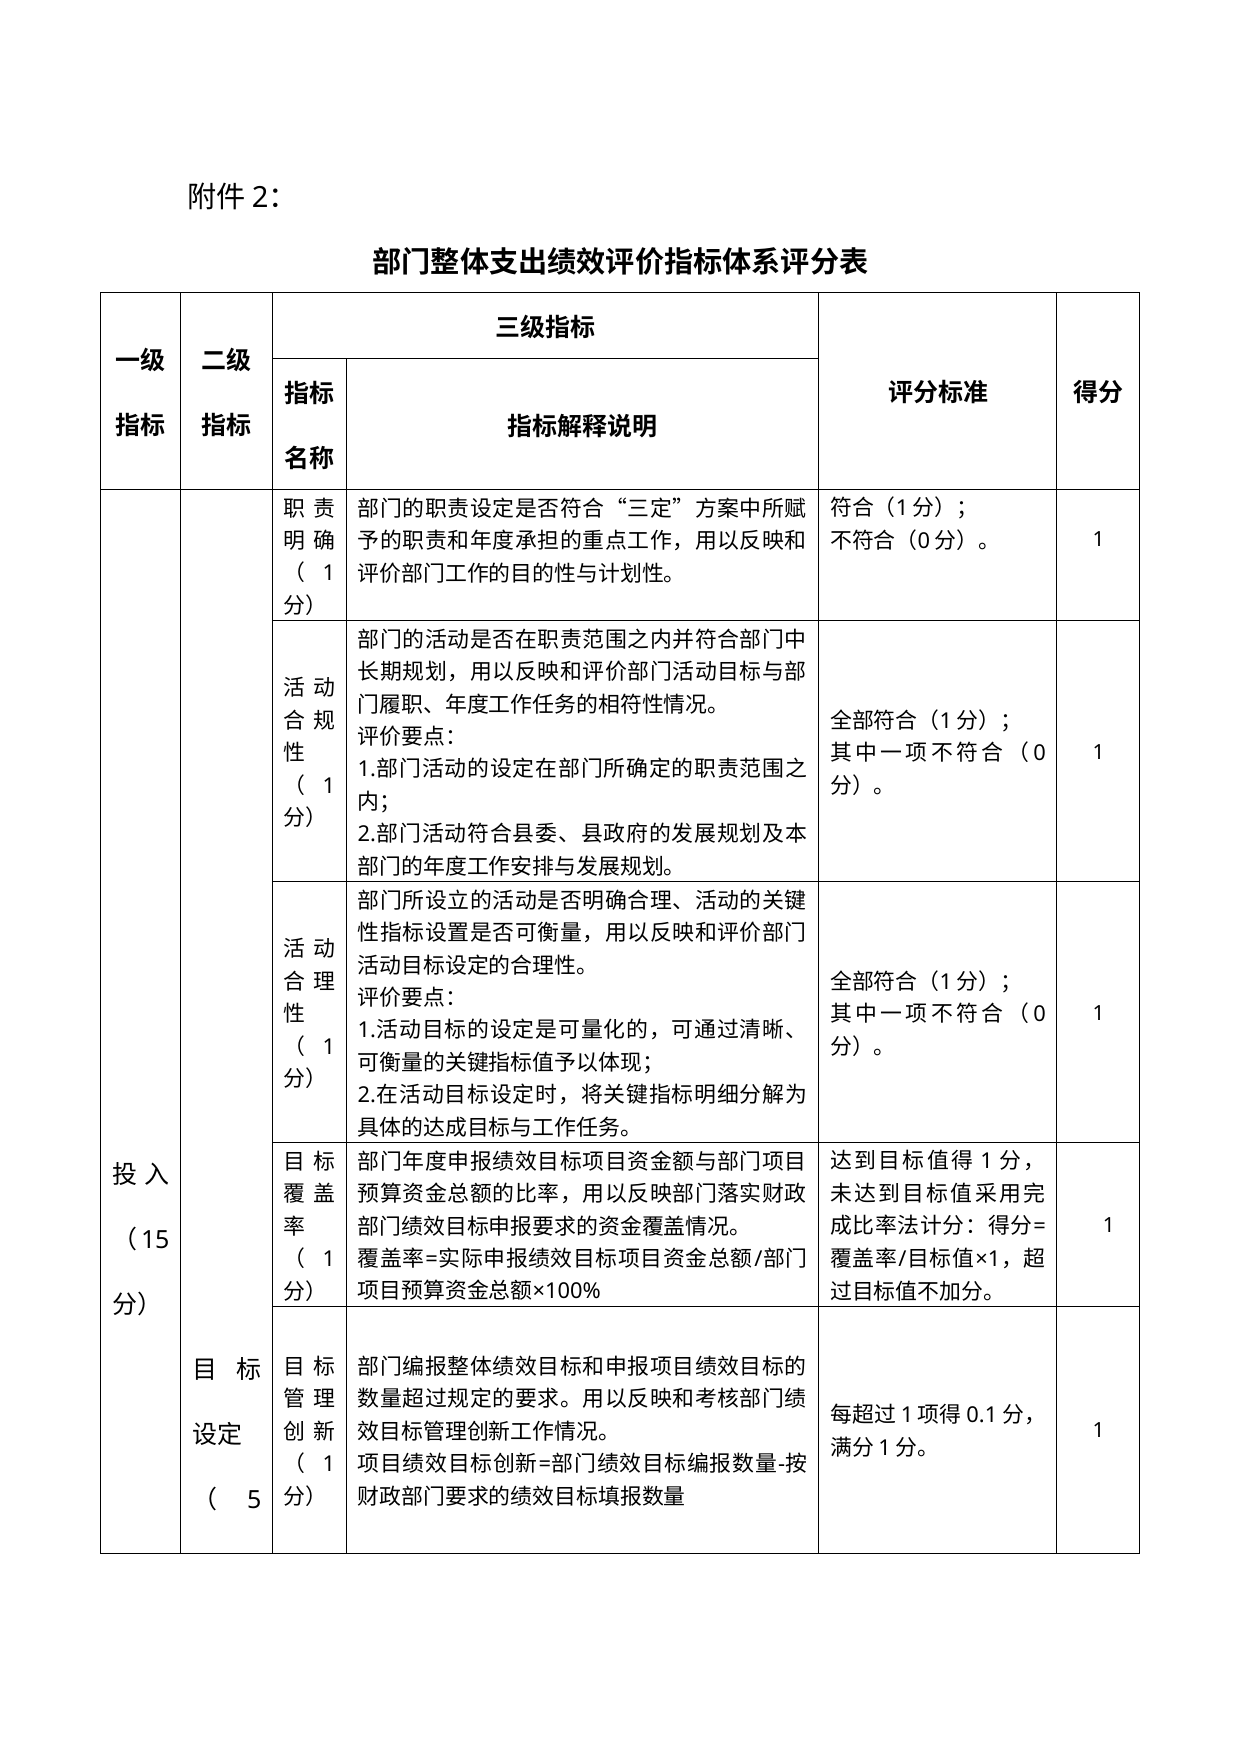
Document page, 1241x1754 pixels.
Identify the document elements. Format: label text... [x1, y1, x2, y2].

table_cell 部门年度申报绩效目标项目资金额与部门项目预算资金总额的比率，用以反映部门落实财政部门绩效目标申报要求的资金覆盖情况。 覆盖率=实际申报绩效目标项目资金总额/部门项目预算资金总额×100% [347, 1143, 818, 1306]
table_cell 投入（15分） 投入（15分） [101, 490, 180, 1552]
table_header 三级指标 [273, 293, 818, 358]
table_cell 达到目标值得1分，未达到目标值采用完成比率法计分：得分=覆盖率/目标值×1，超过目标值不加分。 [819, 1143, 1056, 1306]
table_cell 目标设定 （5分） [181, 490, 272, 1552]
table_cell 活动合理性（1分） [273, 882, 346, 1142]
table_cell 职责明确（1分） [273, 490, 346, 620]
table_header 二级指标 [181, 293, 272, 489]
table_cell 1 [1057, 1143, 1139, 1306]
table_cell 部门所设立的活动是否明确合理、活动的关键性指标设置是否可衡量，用以反映和评价部门活动目标设定的合理性。 评价要点： 1.活动目标的设定是可量化的，可通过清晰、可衡量的关键指标值予以体现； 2.在活动目标设定时，将关键指标明细分解为具体的达成目标与工作任务。 [347, 882, 818, 1142]
table_cell 1 [1057, 621, 1139, 881]
table_header 评分标准 [819, 293, 1056, 489]
text 附件2： [187, 162, 1053, 227]
table_cell 1 [1057, 1307, 1139, 1552]
table_cell 目标管理创新（1分） [273, 1307, 346, 1552]
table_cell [347, 1307, 818, 1552]
table_cell 部门的活动是否在职责范围之内并符合部门中长期规划，用以反映和评价部门活动目标与部门履职、年度工作任务的相符性情况。 评价要点： 1.部门活动的设定在部门所确定的职责范围之内； 2.部门活动符合县委、县政府的发展规划及本部门的年度工作安排与发展规划。 [347, 621, 818, 881]
text 部门整体支出绩效评价指标体系评分表 [187, 227, 1053, 292]
table_cell 全部符合（1分）； 其中一项不符合（0分）。 [819, 621, 1056, 881]
table_header 一级指标 [101, 293, 180, 489]
table_cell 每超过1项得0.1分，满分1分。 [819, 1307, 1056, 1552]
table_cell 目标覆盖率（1分） [273, 1143, 346, 1306]
table_cell 部门的职责设定是否符合“三定”方案中所赋予的职责和年度承担的重点工作，用以反映和评价部门工作的目的性与计划性。 [347, 490, 818, 620]
table_header 得分 [1057, 293, 1139, 489]
table_cell 全部符合（1分）； 其中一项不符合（0分）。 [819, 882, 1056, 1142]
table_cell 指标解释说明 [347, 359, 818, 489]
table_cell 符合（1分）； 不符合（0分）。 [819, 490, 1056, 620]
table_cell 活动合规性（1分） [273, 621, 346, 881]
table_cell 1 [1057, 882, 1139, 1142]
table_cell 1 [1057, 490, 1139, 620]
table_cell 指标名称 [273, 359, 346, 489]
